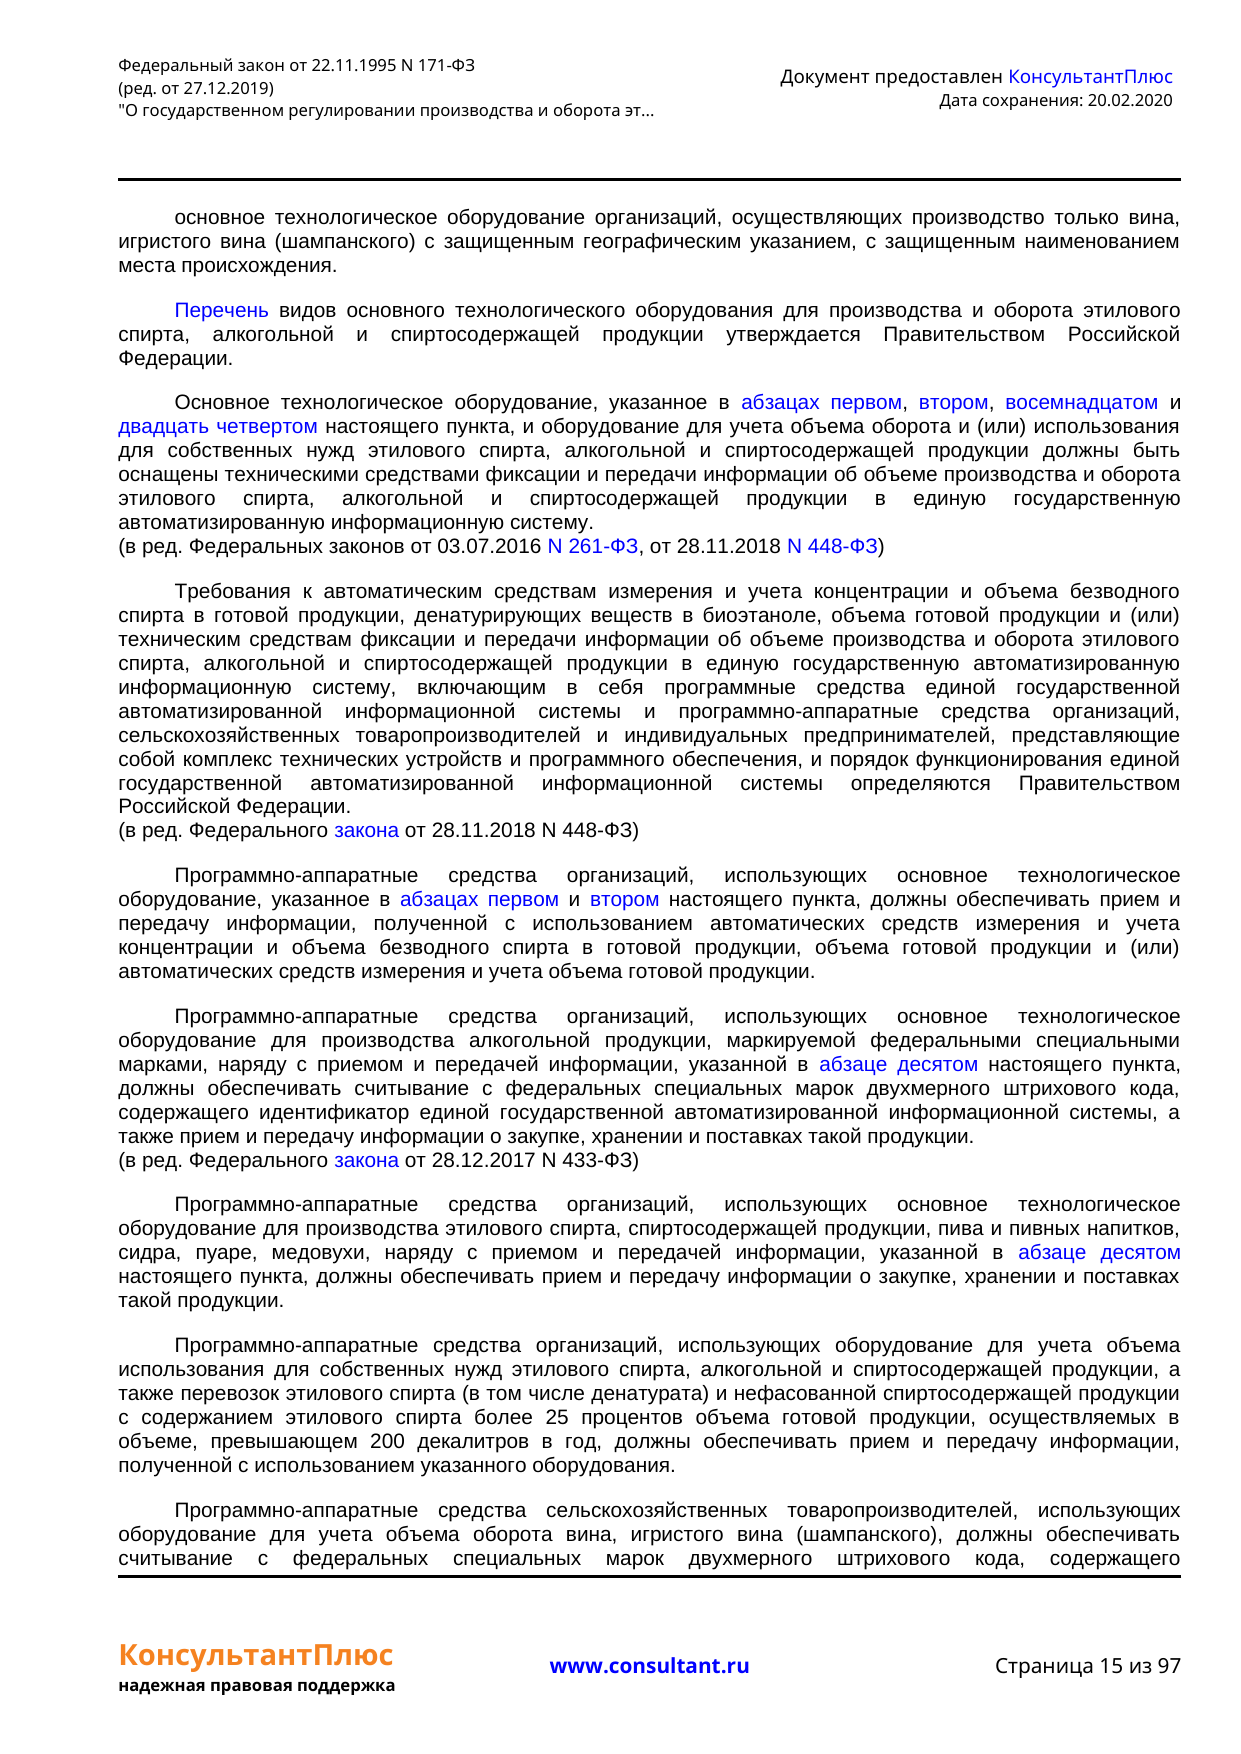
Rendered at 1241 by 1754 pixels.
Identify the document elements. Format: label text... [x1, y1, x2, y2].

text основное технологическое оборудование организаций, осуществляющих производство только вина, игристого вина (шампанского) с защищенным географическим указанием, с защищенным наименованием места происхождения. [118, 205, 1181, 277]
text Перечень видов основного технологического оборудования для производства и оборота этилового спирта, алкогольной и спиртосодержащей продукции утверждается Правительством Российской Федерации. [118, 297, 1181, 369]
text Программно-аппаратные средства организаций, использующих оборудование для учета объема использования для собственных нужд этилового спирта, алкогольной и спиртосодержащей продукции, а также перевозок этилового спирта (в том числе денатурата) и нефасованной спиртосодержащей продукции с содержанием этилового спирта более 25 процентов объема готовой продукции, осуществляемых в объеме, превышающем 200 декалитров в год, должны обеспечивать прием и передачу информации, полученной с использованием указанного оборудования. [118, 1333, 1181, 1477]
text Программно-аппаратные средства организаций, использующих основное технологическое оборудование, указанное в абзацах первом и втором настоящего пункта, должны обеспечивать прием и передачу информации, полученной с использованием автоматических средств измерения и учета концентрации и объема безводного спирта в готовой продукции, объема готовой продукции и (или) автоматических средств измерения и учета объема готовой продукции. [118, 863, 1181, 983]
text (в ред. Федеральных законов от 03.07.2016 N 261-ФЗ, от 28.11.2018 N 448-ФЗ) [118, 534, 1181, 558]
text Программно-аппаратные средства организаций, использующих основное технологическое оборудование для производства алкогольной продукции, маркируемой федеральными специальными марками, наряду с приемом и передачей информации, указанной в абзаце десятом настоящего пункта, должны обеспечивать считывание с федеральных специальных марок двухмерного штрихового кода, содержащего идентификатор единой государственной автоматизированной информационной системы, а также прием и передачу информации о закупке, хранении и поставках такой продукции. [118, 1004, 1181, 1147]
text (в ред. Федерального закона от 28.12.2017 N 433-ФЗ) [118, 1147, 1181, 1171]
text Требования к автоматическим средствам измерения и учета концентрации и объема безводного спирта в готовой продукции, денатурирующих веществ в биоэтаноле, объема готовой продукции и (или) техническим средствам фиксации и передачи информации об объеме производства и оборота этилового спирта, алкогольной и спиртосодержащей продукции в единую государственную автоматизированную информационную систему, включающим в себя программные средства единой государственной автоматизированной информационной системы и программно-аппаратные средства организаций, сельскохозяйственных товаропроизводителей и индивидуальных предпринимателей, представляющие собой комплекс технических устройств и программного обеспечения, и порядок функционирования единой государственной автоматизированной информационной системы определяются Правительством Российской Федерации. [118, 579, 1181, 818]
text Программно-аппаратные средства организаций, использующих основное технологическое оборудование для производства этилового спирта, спиртосодержащей продукции, пива и пивных напитков, сидра, пуаре, медовухи, наряду с приемом и передачей информации, указанной в абзаце десятом настоящего пункта, должны обеспечивать прием и передачу информации о закупке, хранении и поставках такой продукции. [118, 1192, 1181, 1312]
text (в ред. Федерального закона от 28.11.2018 N 448-ФЗ) [118, 818, 1181, 842]
text Основное технологическое оборудование, указанное в абзацах первом, втором, восемнадцатом и двадцать четвертом настоящего пункта, и оборудование для учета объема оборота и (или) использования для собственных нужд этилового спирта, алкогольной и спиртосодержащей продукции должны быть оснащены техническими средствами фиксации и передачи информации об объеме производства и оборота этилового спирта, алкогольной и спиртосодержащей продукции в единую государственную автоматизированную информационную систему. [118, 390, 1181, 534]
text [118, 1497, 1181, 1569]
